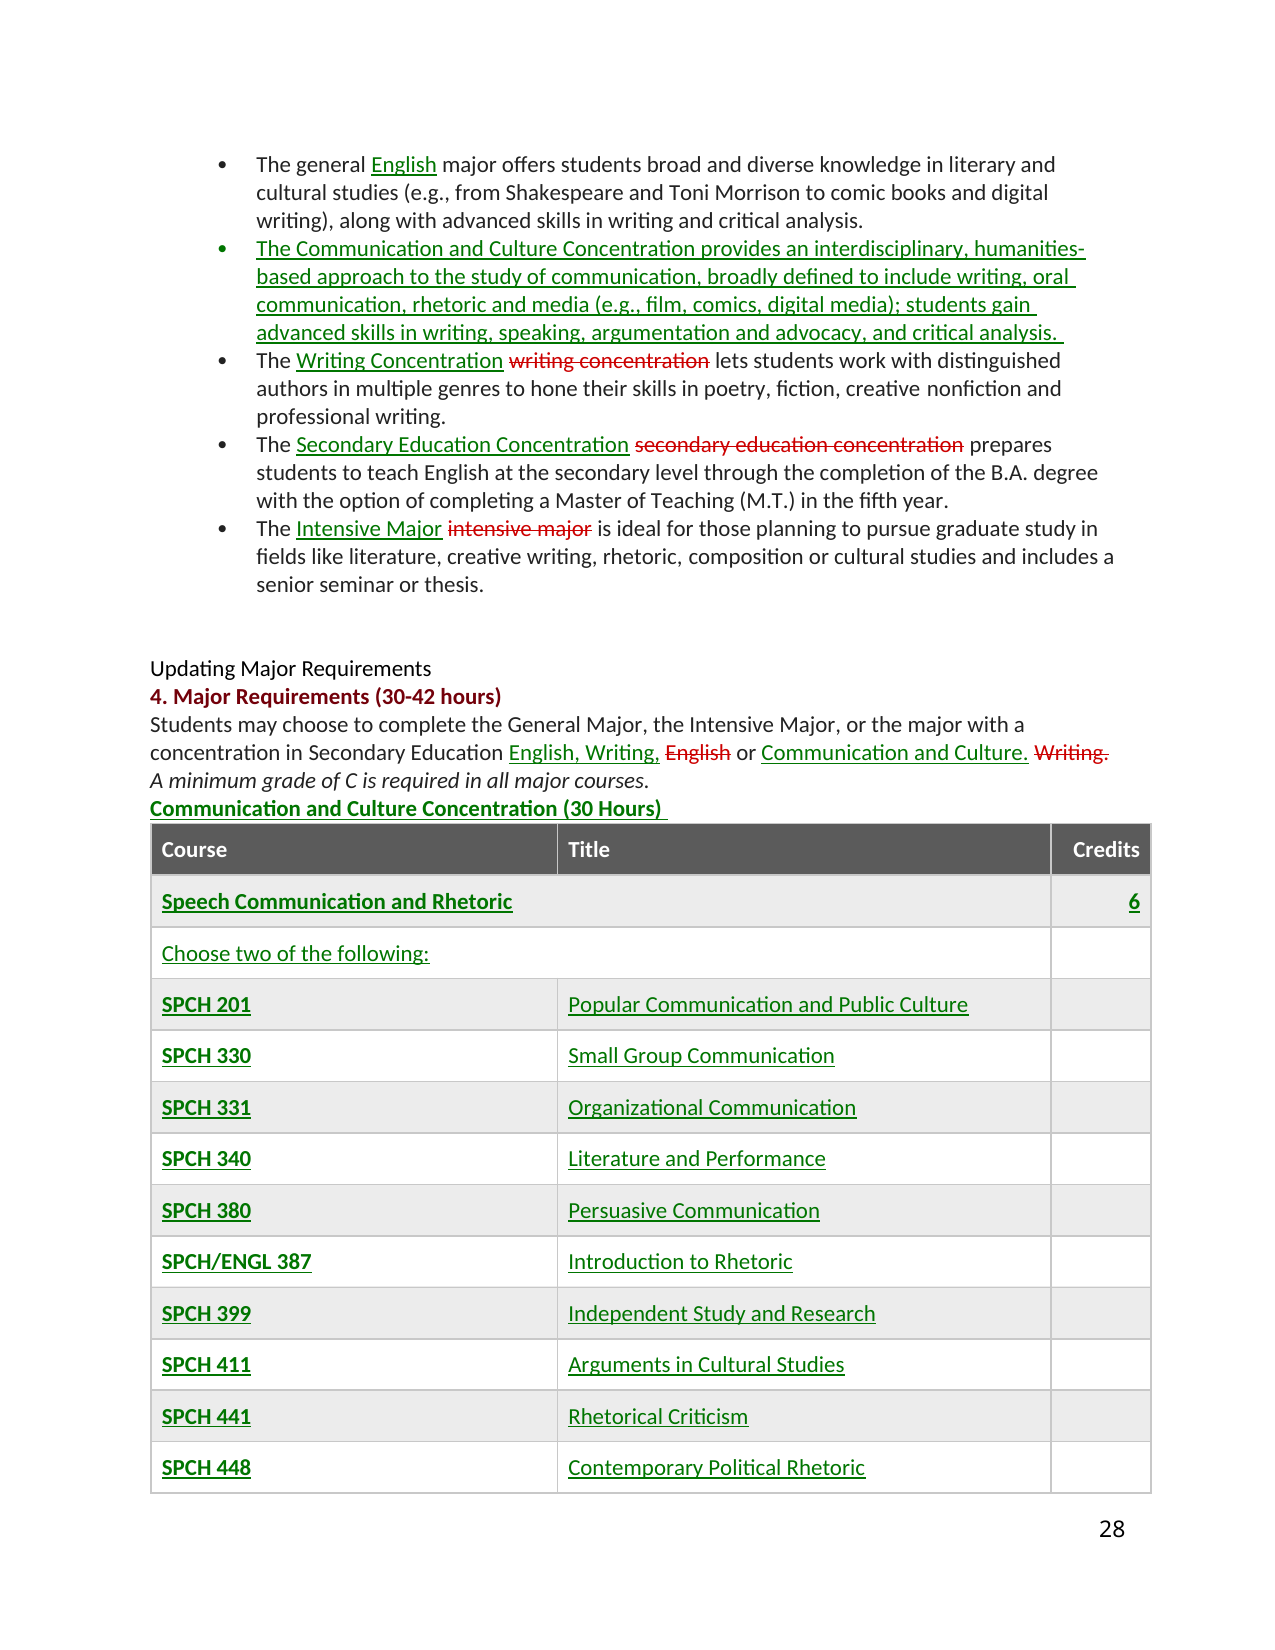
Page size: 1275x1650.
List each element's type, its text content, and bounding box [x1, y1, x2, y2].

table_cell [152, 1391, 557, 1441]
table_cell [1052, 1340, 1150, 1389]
text A minimum grade of C is required in all major courses. [150, 766, 1125, 794]
list The Communication and Culture Concentration provides an interdisciplinary, humanities-based approach to the study of communication, broadly defined to include writing, oral communication, rhetoric and media (e.g., film, comics, digital media); students gain advanced skills in writing, speaking, argumentation and advocacy, and critical analysis. [219, 234, 1125, 346]
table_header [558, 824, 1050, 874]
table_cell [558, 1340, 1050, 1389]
list The general English major offers students broad and diverse knowledge in literary and cultural studies (e.g., from Shakespeare and Toni Morrison to comic books and digital writing), along with advanced skills in writing and critical analysis. [219, 150, 1125, 234]
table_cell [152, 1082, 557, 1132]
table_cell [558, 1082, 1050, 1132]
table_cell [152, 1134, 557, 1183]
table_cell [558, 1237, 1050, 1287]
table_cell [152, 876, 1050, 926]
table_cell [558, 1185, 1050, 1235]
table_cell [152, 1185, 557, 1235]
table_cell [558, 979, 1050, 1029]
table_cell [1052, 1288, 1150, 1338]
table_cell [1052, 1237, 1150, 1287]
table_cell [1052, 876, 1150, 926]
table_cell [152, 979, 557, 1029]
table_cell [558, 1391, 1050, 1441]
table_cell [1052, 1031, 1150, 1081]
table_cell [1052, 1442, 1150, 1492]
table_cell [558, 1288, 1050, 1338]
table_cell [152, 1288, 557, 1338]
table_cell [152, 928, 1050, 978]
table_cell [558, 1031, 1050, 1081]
text 4. Major Requirements (30-42 hours) [150, 682, 1125, 710]
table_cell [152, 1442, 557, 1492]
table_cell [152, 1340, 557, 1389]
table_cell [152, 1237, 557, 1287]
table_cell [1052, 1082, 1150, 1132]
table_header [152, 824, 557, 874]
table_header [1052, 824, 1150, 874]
list The Intensive Major intensive major is ideal for those planning to pursue graduate study in fields like literature, creative writing, rhetoric, composition or cultural studies and includes a senior seminar or thesis. [219, 514, 1125, 598]
text Students may choose to complete the General Major, the Intensive Major, or the major with a concentration in Secondary Education English, Writing, English or Communication and Culture. Writing. [150, 710, 1125, 766]
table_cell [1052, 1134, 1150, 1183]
text Updating Major Requirements [150, 654, 1125, 682]
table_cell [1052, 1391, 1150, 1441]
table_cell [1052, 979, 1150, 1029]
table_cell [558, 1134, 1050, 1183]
text Communication and Culture Concentration (30 Hours) [150, 794, 1125, 822]
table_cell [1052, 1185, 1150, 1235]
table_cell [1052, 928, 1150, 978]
list The Secondary Education Concentration secondary education concentration prepares students to teach English at the secondary level through the completion of the B.A. degree with the option of completing a Master of Teaching (M.T.) in the fifth year. [219, 430, 1125, 514]
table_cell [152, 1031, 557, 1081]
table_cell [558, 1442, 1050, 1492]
list The Writing Concentration writing concentration lets students work with distinguished authors in multiple genres to hone their skills in poetry, fiction, creative nonfiction and professional writing. [219, 346, 1125, 430]
